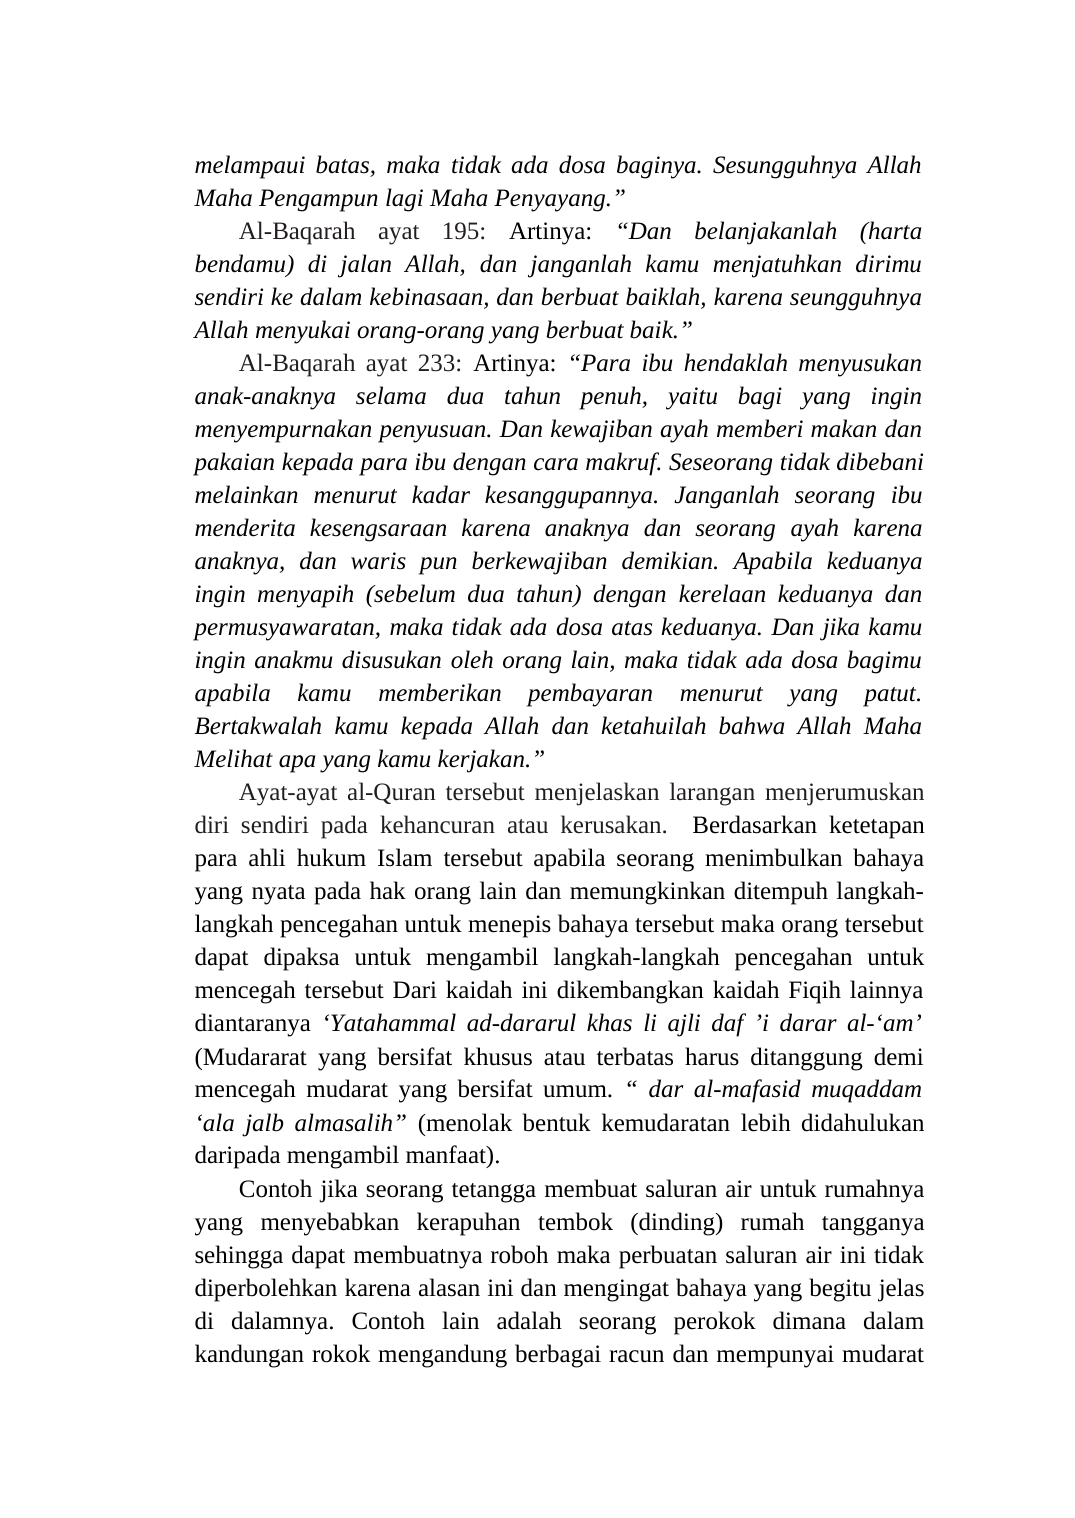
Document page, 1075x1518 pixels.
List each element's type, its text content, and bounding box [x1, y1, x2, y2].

text Al-Baqarah ayat 195: Artinya: “Dan belanjakanlah (harta bendamu) di jalan Allah, dan janganlah kamu menjatuhkan dirimu sendiri ke dalam kebinasaan, dan berbuat baiklah, karena seungguhnya Allah menyukai orang-orang yang berbuat baik.” [194, 216, 925, 344]
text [194, 1174, 925, 1367]
text Al-Baqarah ayat 233: Artinya: “Para ibu hendaklah menyusukan anak-anaknya selama dua tahun penuh, yaitu bagi yang ingin menyempurnakan penyusuan. Dan kewajiban ayah memberi makan dan pakaian kepada para ibu dengan cara makruf. Seseorang tidak dibebani melainkan menurut kadar kesanggupannya. Janganlah seorang ibu menderita kesengsaraan karena anaknya dan seorang ayah karena anaknya, dan waris pun berkewajiban demikian. Apabila keduanya ingin menyapih (sebelum dua tahun) dengan kerelaan keduanya dan permusyawaratan, maka tidak ada dosa atas keduanya. Dan jika kamu ingin anakmu disusukan oleh orang lain, maka tidak ada dosa bagimu apabila kamu memberikan pembayaran menurut yang patut. Bertakwalah kamu kepada Allah dan ketahuilah bahwa Allah Maha Melihat apa yang kamu kerjakan.” [194, 348, 925, 773]
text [194, 150, 925, 212]
text Ayat-ayat al-Quran tersebut menjelaskan larangan menjerumuskan diri sendiri pada kehancuran atau kerusakan. Berdasarkan ketetapan para ahli hukum Islam tersebut apabila seorang menimbulkan bahaya yang nyata pada hak orang lain dan memungkinkan ditempuh langkah-langkah pencegahan untuk menepis bahaya tersebut maka orang tersebut dapat dipaksa untuk mengambil langkah-langkah pencegahan untuk mencegah tersebut Dari kaidah ini dikembangkan kaidah Fiqih lainnya diantaranya ‘Yatahammal ad-dararul khas li ajli daf ’i darar al-‘am’ (Mudararat yang bersifat khusus atau terbatas harus ditanggung demi mencegah mudarat yang bersifat umum. “ dar al-mafasid muqaddam ‘ala jalb almasalih” (menolak bentuk kemudaratan lebih didahulukan daripada mengambil manfaat). [194, 777, 925, 1169]
